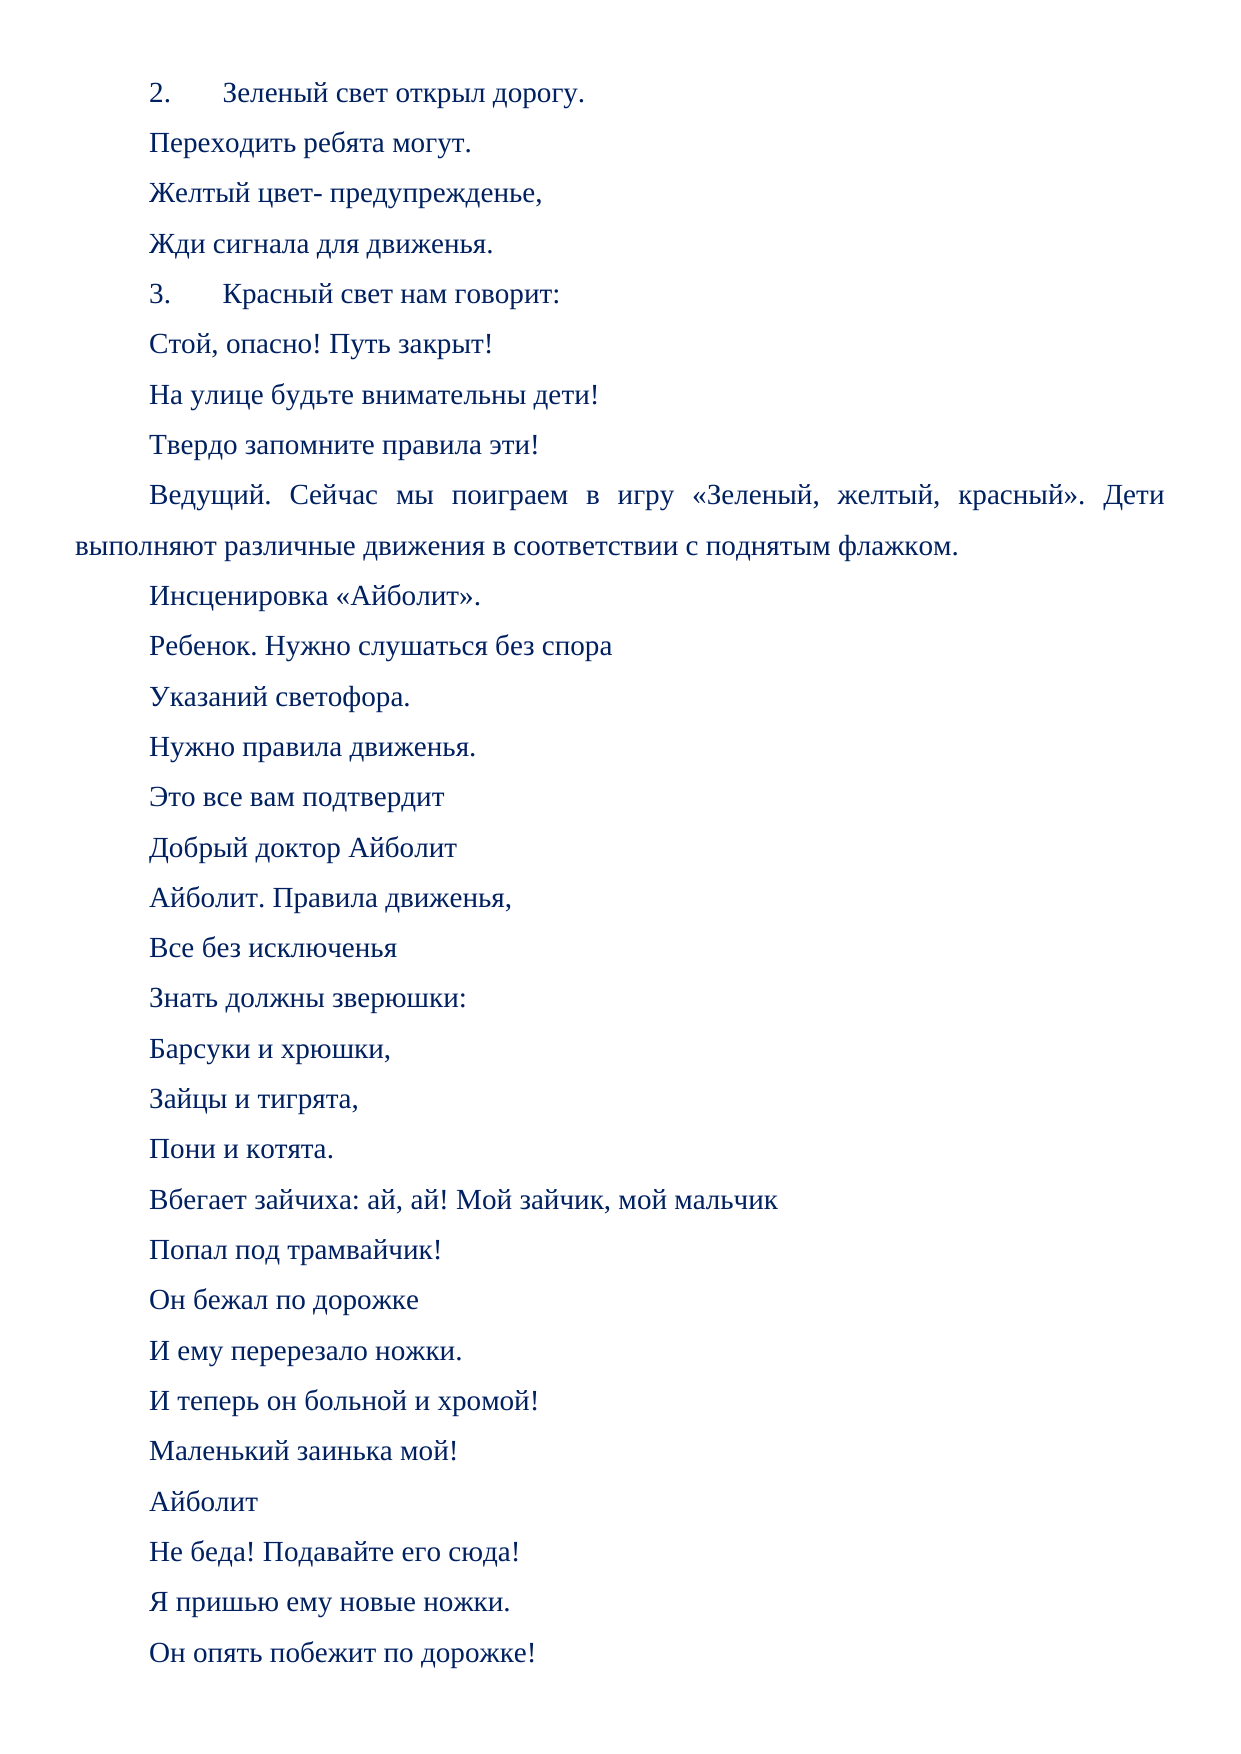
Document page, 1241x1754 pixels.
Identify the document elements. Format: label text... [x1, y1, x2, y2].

text Стой, опасно! Путь закрыт! [75, 327, 1165, 360]
text Нужно правила движенья. [75, 729, 1165, 763]
text Вбегает зайчиха: ай, ай! Мой зайчик, мой мальчик [75, 1182, 1165, 1215]
text И ему перерезало ножки. [75, 1333, 1165, 1366]
text Ребенок. Нужно слушаться без спора [75, 628, 1165, 662]
text Это все вам подтвердит [75, 779, 1165, 813]
text Добрый доктор Айболит [75, 830, 1165, 863]
text И теперь он больной и хромой! [75, 1383, 1165, 1417]
text 3. Красный свет нам говорит: [75, 276, 1165, 310]
text Инсценировка «Айболит». [75, 578, 1165, 612]
text Жди сигнала для движенья. [75, 226, 1165, 259]
text Твердо запомните правила эти! [75, 427, 1165, 461]
text Я пришью ему новые ножки. [75, 1584, 1165, 1618]
text Он опять побежит по дорожке! [75, 1635, 1165, 1668]
text Указаний светофора. [75, 679, 1165, 712]
text Он бежал по дорожке [75, 1282, 1165, 1316]
text Айболит. Правила движенья, [75, 880, 1165, 913]
text Ведущий. Сейчас мы поиграем в игру «Зеленый, желтый, красный». Дети выполняют различные движения в соответствии с поднятым флажком. [75, 477, 1165, 561]
text Желтый цвет- предупрежденье, [75, 176, 1165, 209]
text Попал под трамвайчик! [75, 1232, 1165, 1266]
text Не беда! Подавайте его сюда! [75, 1534, 1165, 1568]
text Маленький заинька мой! [75, 1433, 1165, 1467]
text 2. Зеленый свет открыл дорогу. [75, 75, 1165, 108]
text Барсуки и хрюшки, [75, 1031, 1165, 1064]
text Переходить ребята могут. [75, 125, 1165, 159]
text Айболит [75, 1484, 1165, 1517]
text Все без исключенья [75, 930, 1165, 964]
text Знать должны зверюшки: [75, 981, 1165, 1014]
text На улице будьте внимательны дети! [75, 377, 1165, 410]
text Пони и котята. [75, 1132, 1165, 1165]
text Зайцы и тигрята, [75, 1081, 1165, 1115]
